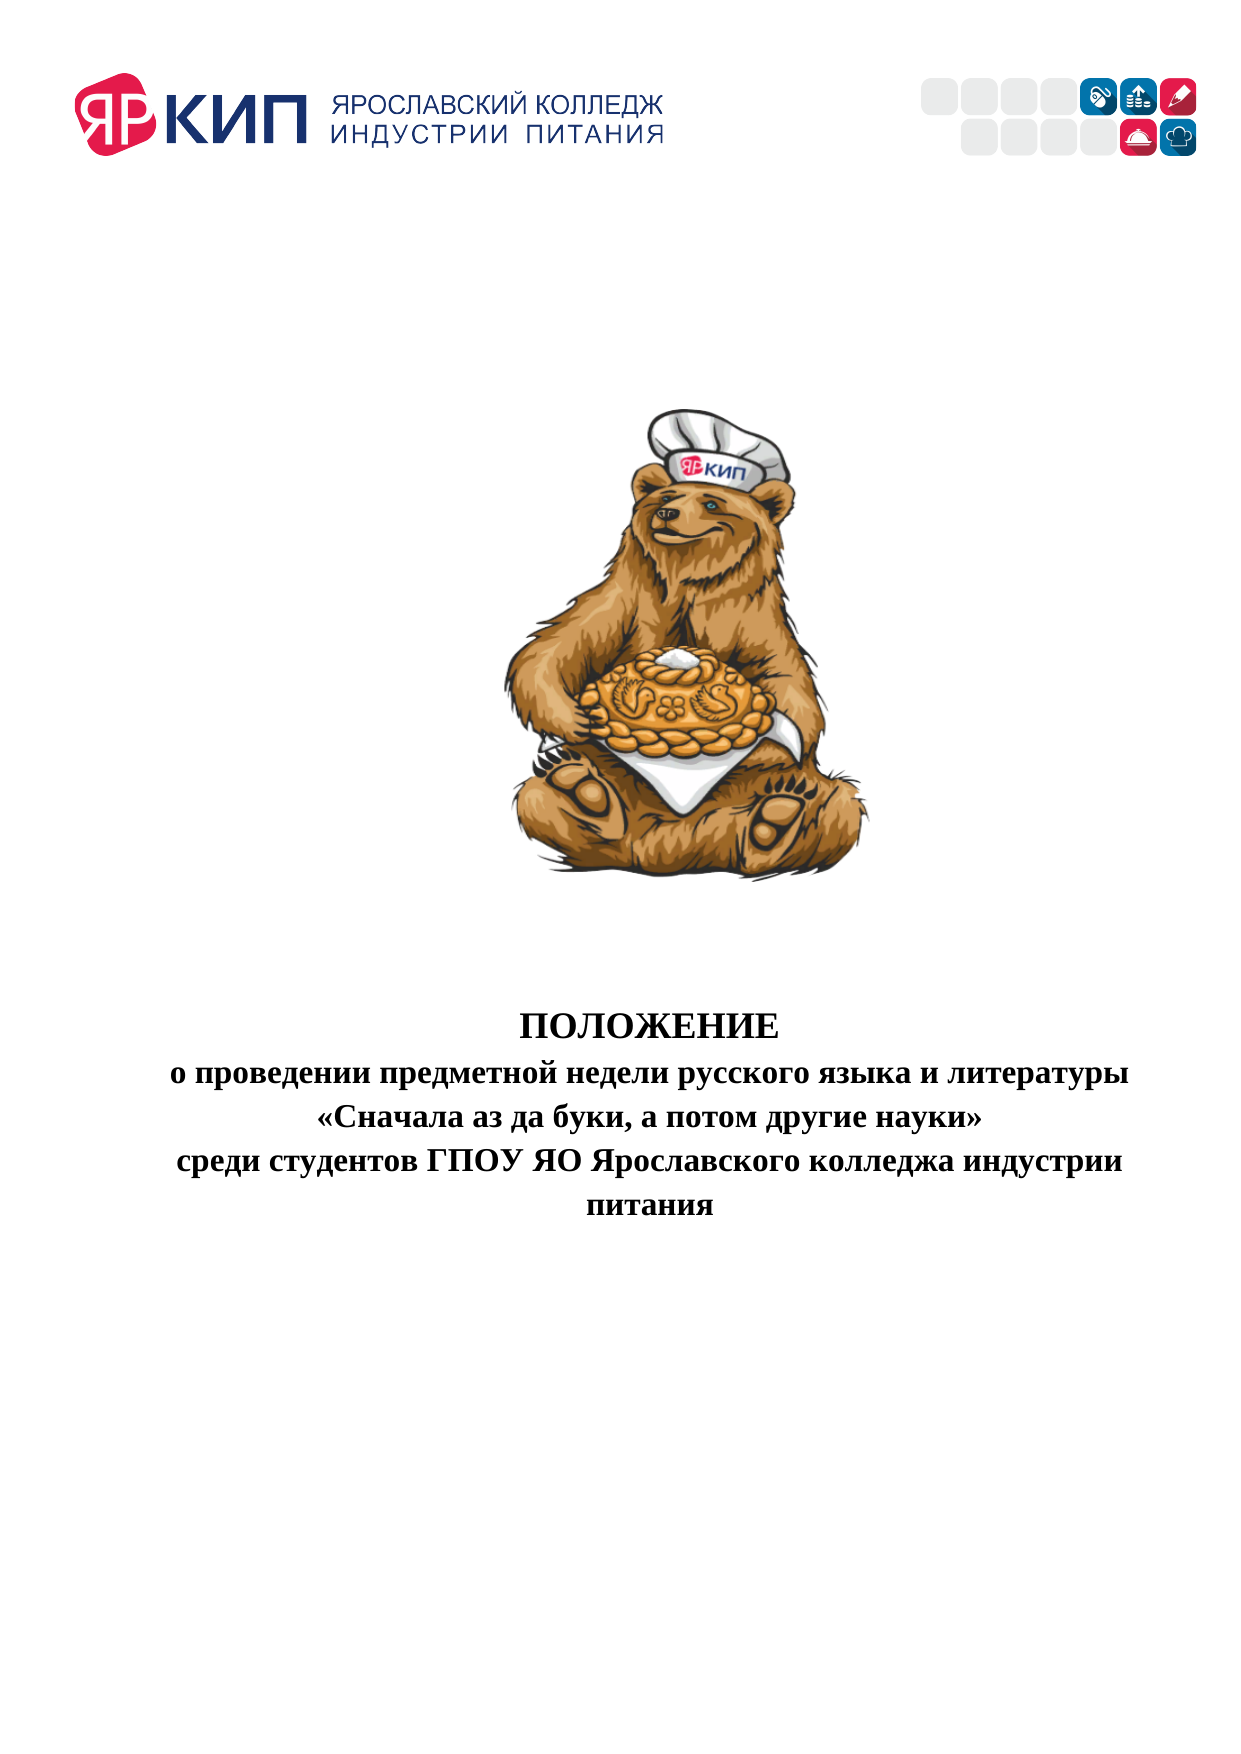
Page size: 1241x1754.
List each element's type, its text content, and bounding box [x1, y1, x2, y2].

picture [74, 73, 663, 156]
text среди студентов ГПОУ ЯО Ярославского колледжа индустрии питания [118, 1141, 1181, 1223]
text ПОЛОЖЕНИЕ о проведении предметной недели русского языка и литературы «Сначала аз да буки, а потом другие науки» [118, 1004, 1181, 1135]
picture [921, 78, 1197, 156]
picture [1133, 86, 1144, 96]
picture [501, 400, 873, 889]
picture [1091, 93, 1105, 107]
picture [1128, 95, 1133, 103]
